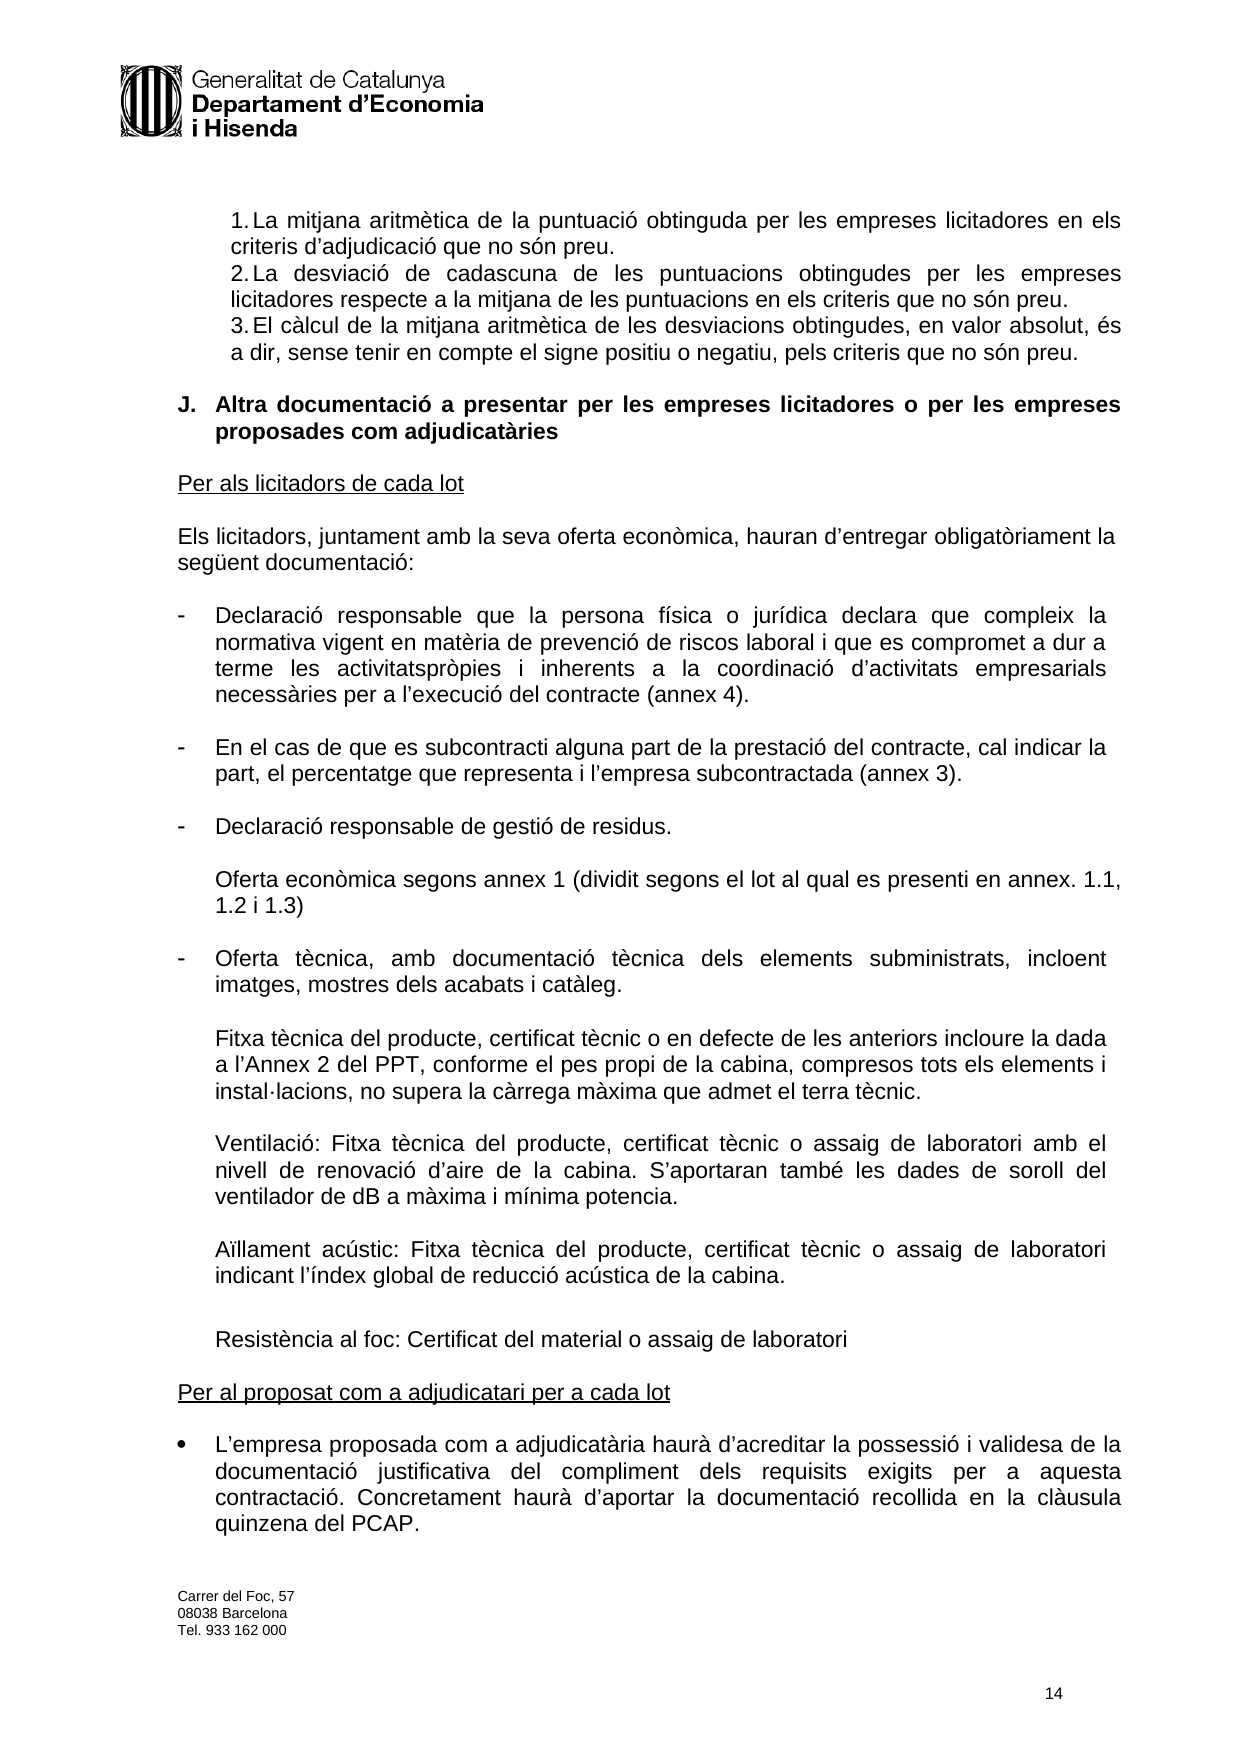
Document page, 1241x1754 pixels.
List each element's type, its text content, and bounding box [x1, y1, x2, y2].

list En el cas de que es subcontracti alguna part de la prestació del contracte, cal indicar la part, el percentatge que representa i l’empresa subcontractada (annex 3). [177, 734, 1107, 787]
list L’empresa proposada com a adjudicatària haurà d’acreditar la possessió i validesa de la documentació justificativa del compliment dels requisits exigits per a aquesta contractació. Concretament haurà d’aportar la documentació recollida en la clàusula quinzena del PCAP. [177, 1431, 1122, 1537]
list Declaració responsable de gestió de residus. [177, 813, 1107, 839]
text Els licitadors, juntament amb la seva oferta econòmica, hauran d’entregar obligatòriament la següent documentació: [177, 523, 1116, 576]
picture [118, 65, 486, 142]
list La desviació de cadascuna de les puntuacions obtingudes per les empreses licitadores respecte a la mitjana de les puntuacions en els criteris que no són preu. [230, 259, 1122, 312]
text Aïllament acústic: Fitxa tècnica del producte, certificat tècnic o assaig de laboratori indicant l’índex global de reducció acústica de la cabina. [215, 1236, 1107, 1288]
text Fitxa tècnica del producte, certificat tècnic o en defecte de les anteriors incloure la dada a l’Annex 2 del PPT, conforme el pes propi de la cabina, compresos tots els elements i instal·lacions, no supera la càrrega màxima que admet el terra tècnic. [215, 1025, 1107, 1104]
list Declaració responsable que la persona física o jurídica declara que compleix la normativa vigent en matèria de prevenció de riscos laboral i que es compromet a dur a terme les activitatspròpies i inherents a la coordinació d’activitats empresarials necessàries per a l’execució del contracte (annex 4). [177, 602, 1107, 707]
list La mitjana aritmètica de la puntuació obtinguda per les empreses licitadores en els criteris d’adjudicació que no són preu. [230, 207, 1122, 259]
text Oferta econòmica segons annex 1 (dividit segons el lot al qual es presenti en annex. 1.1, 1.2 i 1.3) [215, 866, 1122, 918]
text Per als licitadors de cada lot [177, 470, 1122, 497]
list Altra documentació a presentar per les empreses licitadores o per les empreses proposades com adjudicatàries [177, 391, 1122, 444]
list El càlcul de la mitjana aritmètica de les desviacions obtingudes, en valor absolut, és a dir, sense tenir en compte el signe positiu o negatiu, pels criteris que no són preu. [230, 312, 1122, 365]
text Resistència al foc: Certificat del material o assaig de laboratori [215, 1326, 1107, 1352]
list Oferta tècnica, amb documentació tècnica dels elements subministrats, incloent imatges, mostres dels acabats i catàleg. [177, 945, 1107, 997]
text Ventilació: Fitxa tècnica del producte, certificat tècnic o assaig de laboratori amb el nivell de renovació d’aire de la cabina. S’aportaran també les dades de soroll del ventilador de dB a màxima i mínima potencia. [215, 1130, 1107, 1209]
text Per al proposat com a adjudicatari per a cada lot [177, 1378, 1122, 1405]
